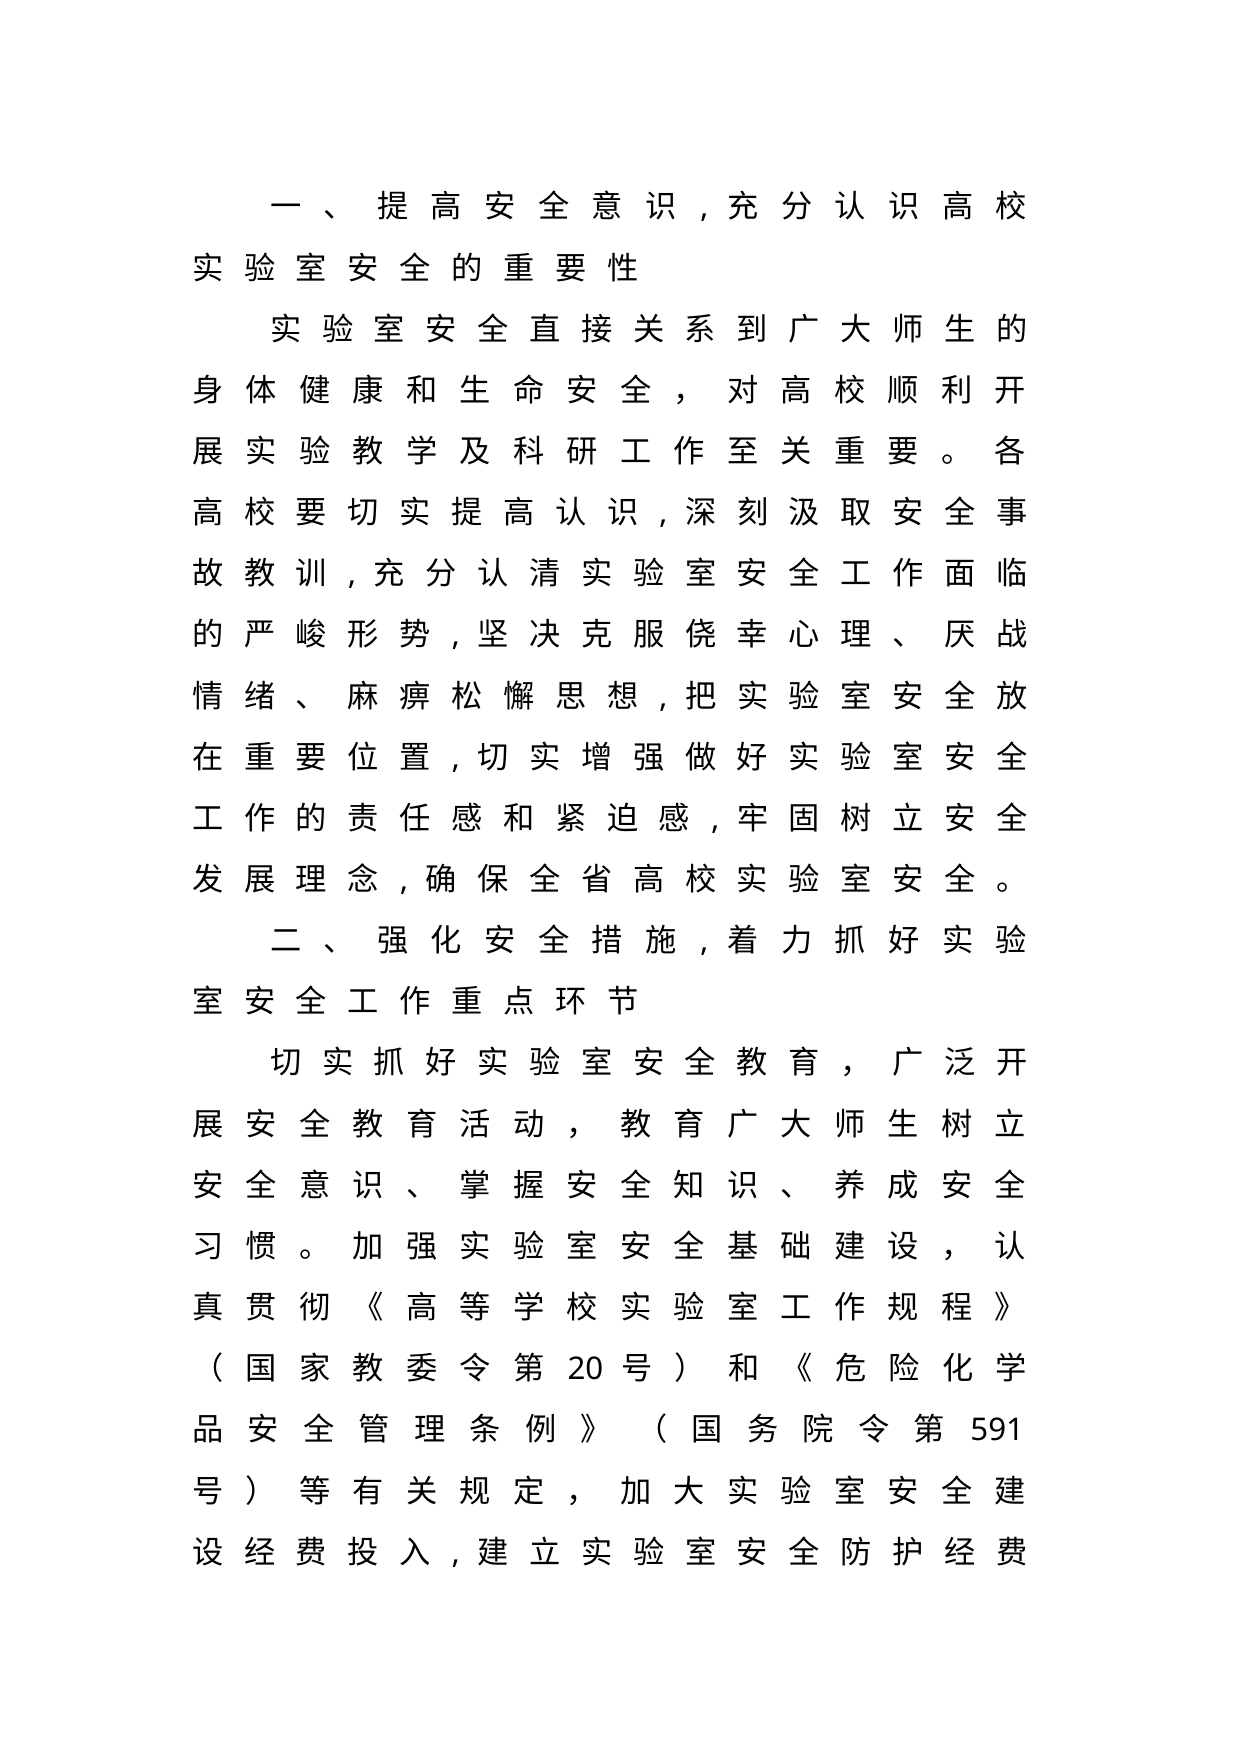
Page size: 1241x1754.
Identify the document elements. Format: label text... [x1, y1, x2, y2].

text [192, 1030, 1048, 1580]
text 一、提高安全意识,充分认识高校实验室安全的重要性 [192, 174, 1048, 296]
text 实验室安全直接关系到广大师生的身体健康和生命安全，对高校顺利开展实验教学及科研工作至关重要。各高校要切实提高认识,深刻汲取安全事故教训,充分认清实验室安全工作面临的严峻形势,坚决克服侥幸心理、厌战情绪、麻痹松懈思想,把实验室安全放在重要位置,切实增强做好实验室安全工作的责任感和紧迫感,牢固树立安全发展理念,确保全省高校实验室安全。 [192, 296, 1048, 907]
text 二、强化安全措施,着力抓好实验室安全工作重点环节 [192, 907, 1048, 1030]
